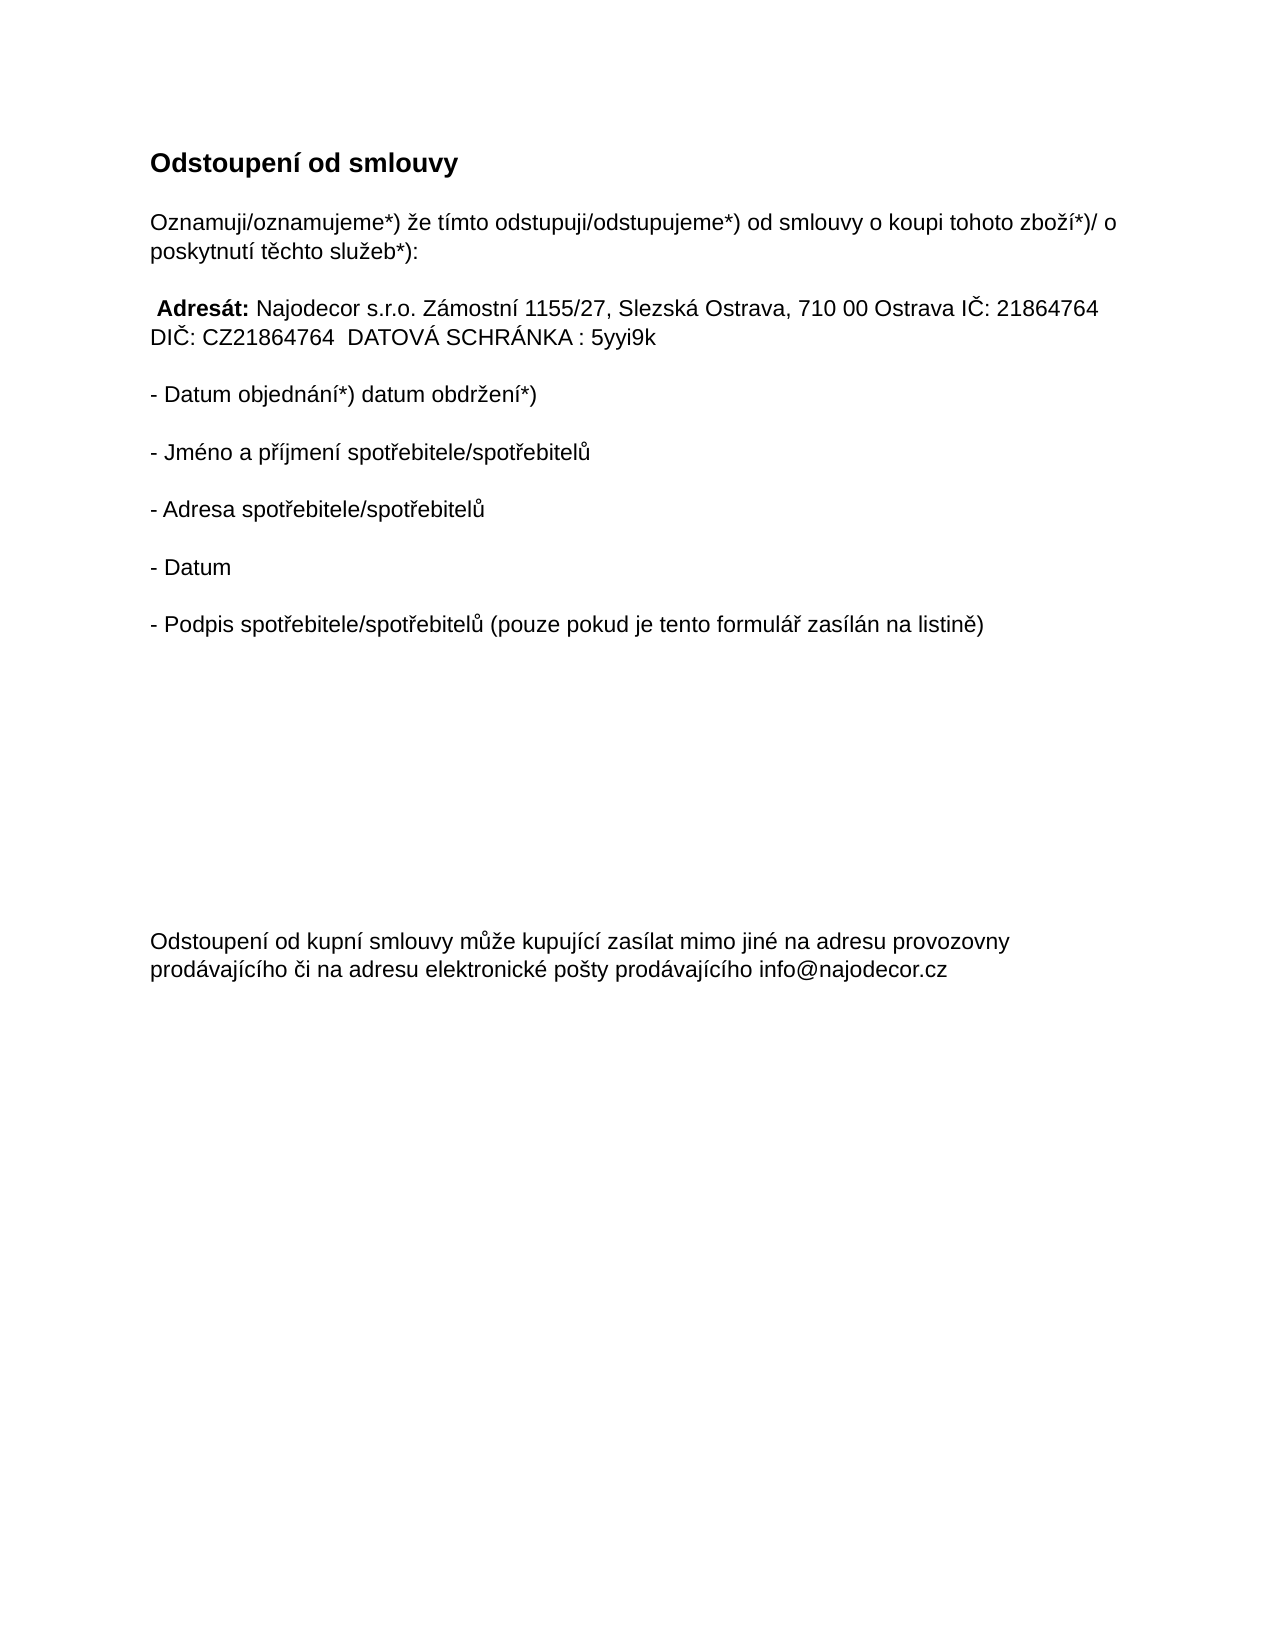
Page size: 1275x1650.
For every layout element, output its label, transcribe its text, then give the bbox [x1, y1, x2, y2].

text - Podpis spotřebitele/spotřebitelů (pouze pokud je tento formulář zasílán na listině) [150, 610, 1125, 639]
text Adresát: Najodecor s.r.o. Zámostní 1155/27, Slezská Ostrava, 710 00 Ostrava IČ: 21864764 DIČ: CZ21864764 DATOVÁ SCHRÁNKA : 5yyi9k [150, 294, 1125, 351]
text - Adresa spotřebitele/spotřebitelů [150, 495, 1125, 524]
text - Datum [150, 552, 1125, 581]
text - Datum objednání*) datum obdržení*) [150, 380, 1125, 409]
text Odstoupení od smlouvy [150, 150, 1125, 179]
text Oznamuji/oznamujeme*) že tímto odstupuji/odstupujeme*) od smlouvy o koupi tohoto zboží*)/ o poskytnutí těchto služeb*): [150, 207, 1125, 265]
text Odstoupení od kupní smlouvy může kupující zasílat mimo jiné na adresu provozovny prodávajícího či na adresu elektronické pošty prodávajícího info@najodecor.cz [150, 926, 1125, 984]
text - Jméno a příjmení spotřebitele/spotřebitelů [150, 437, 1125, 466]
